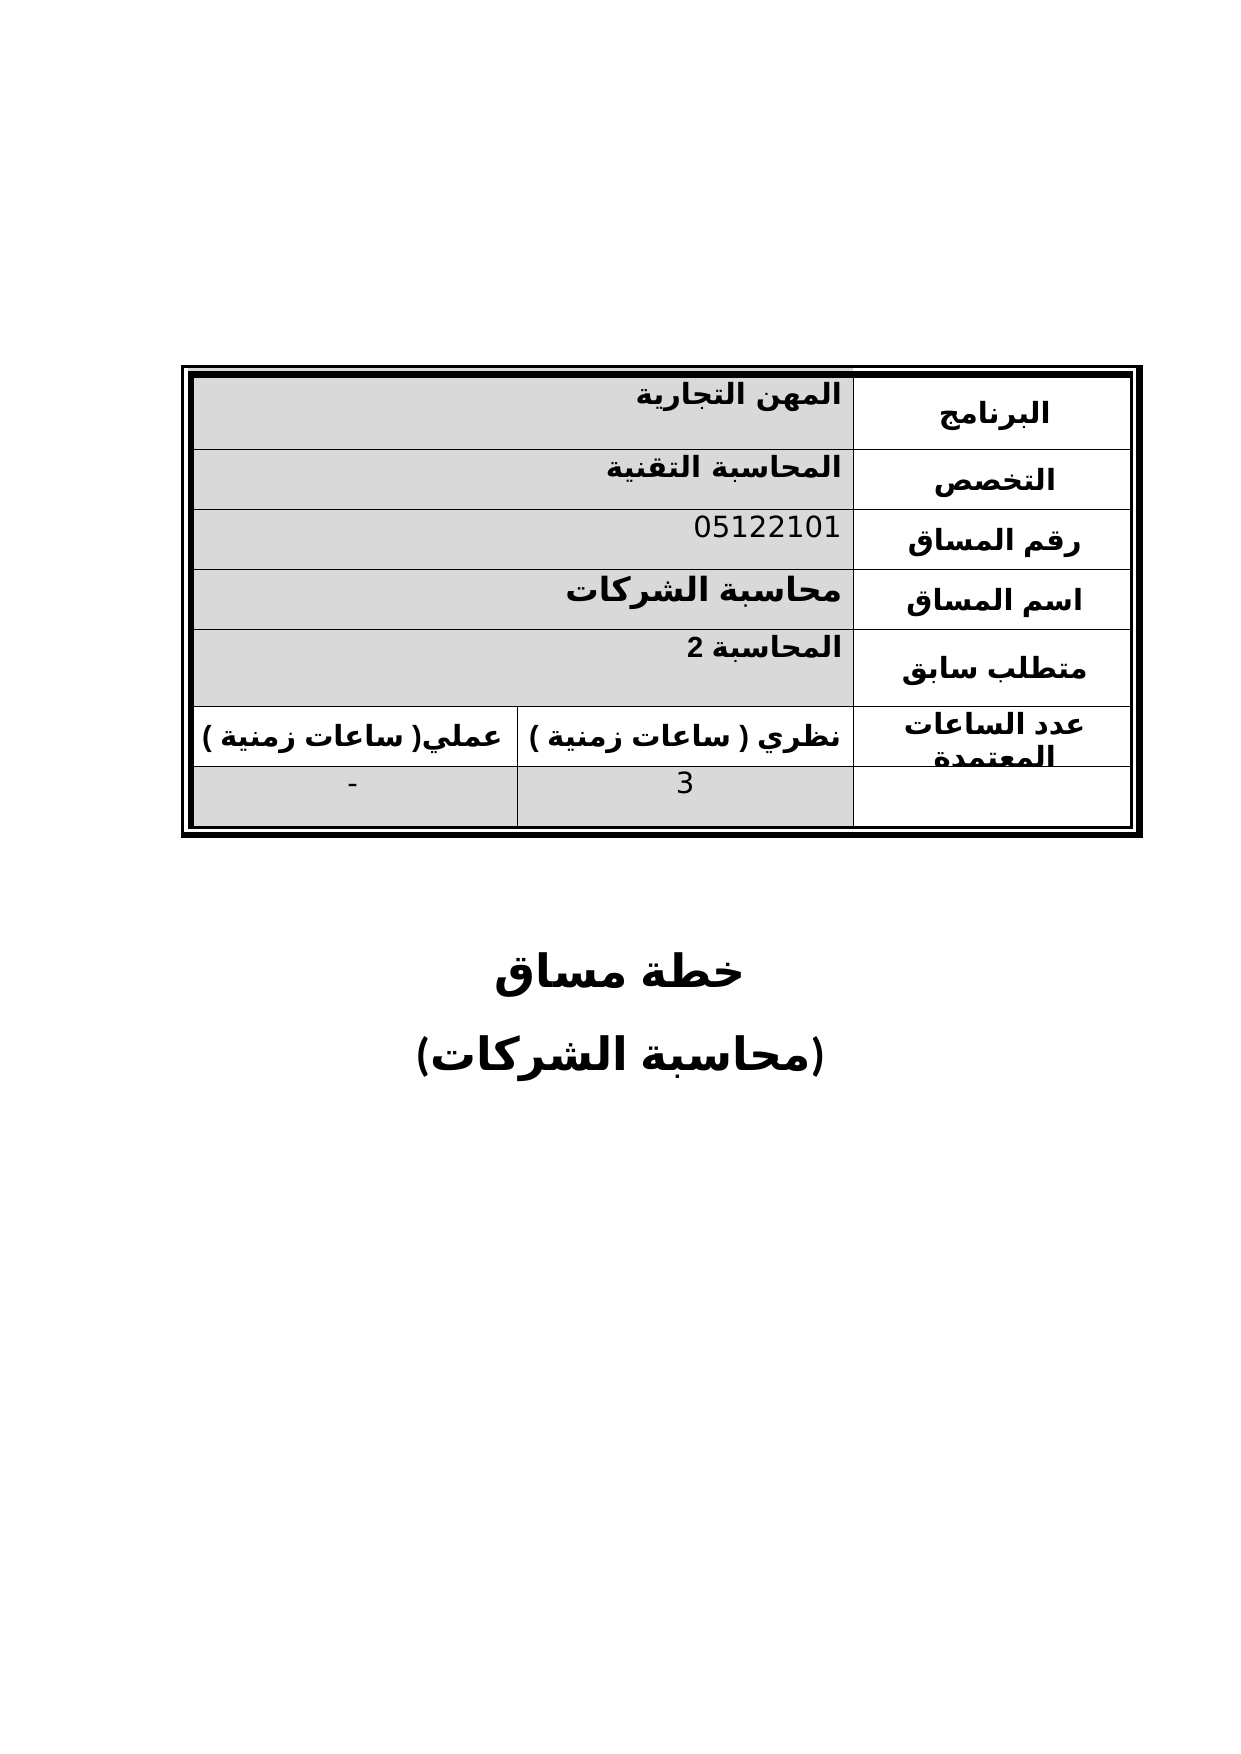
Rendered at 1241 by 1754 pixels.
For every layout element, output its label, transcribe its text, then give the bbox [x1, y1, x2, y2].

table_cell نظري ( ساعات زمنية ) [518, 707, 853, 766]
table_header المهن التجارية [194, 378, 853, 449]
text (محاسبة الشركات) [187, 1026, 1053, 1081]
table_cell عملي( ساعات زمنية ) [194, 707, 517, 766]
table_cell متطلب سابق [854, 630, 1130, 706]
text خطة مساق [187, 944, 1053, 997]
table_cell المحاسبة 2 [194, 630, 853, 706]
table_cell المحاسبة التقنية [194, 450, 853, 509]
table_cell اسم المساق [854, 570, 1130, 629]
table_cell عدد الساعات المعتمدة [854, 707, 1130, 766]
table_cell رقم المساق [854, 510, 1130, 569]
table_cell التخصص [854, 450, 1130, 509]
table_cell 3 [518, 767, 853, 826]
table_header البرنامج [853, 368, 1136, 449]
table_cell محاسبة الشركات [194, 570, 853, 629]
table_cell 05122101 [194, 510, 853, 569]
table_cell [854, 767, 1130, 826]
table_cell - [194, 767, 517, 826]
